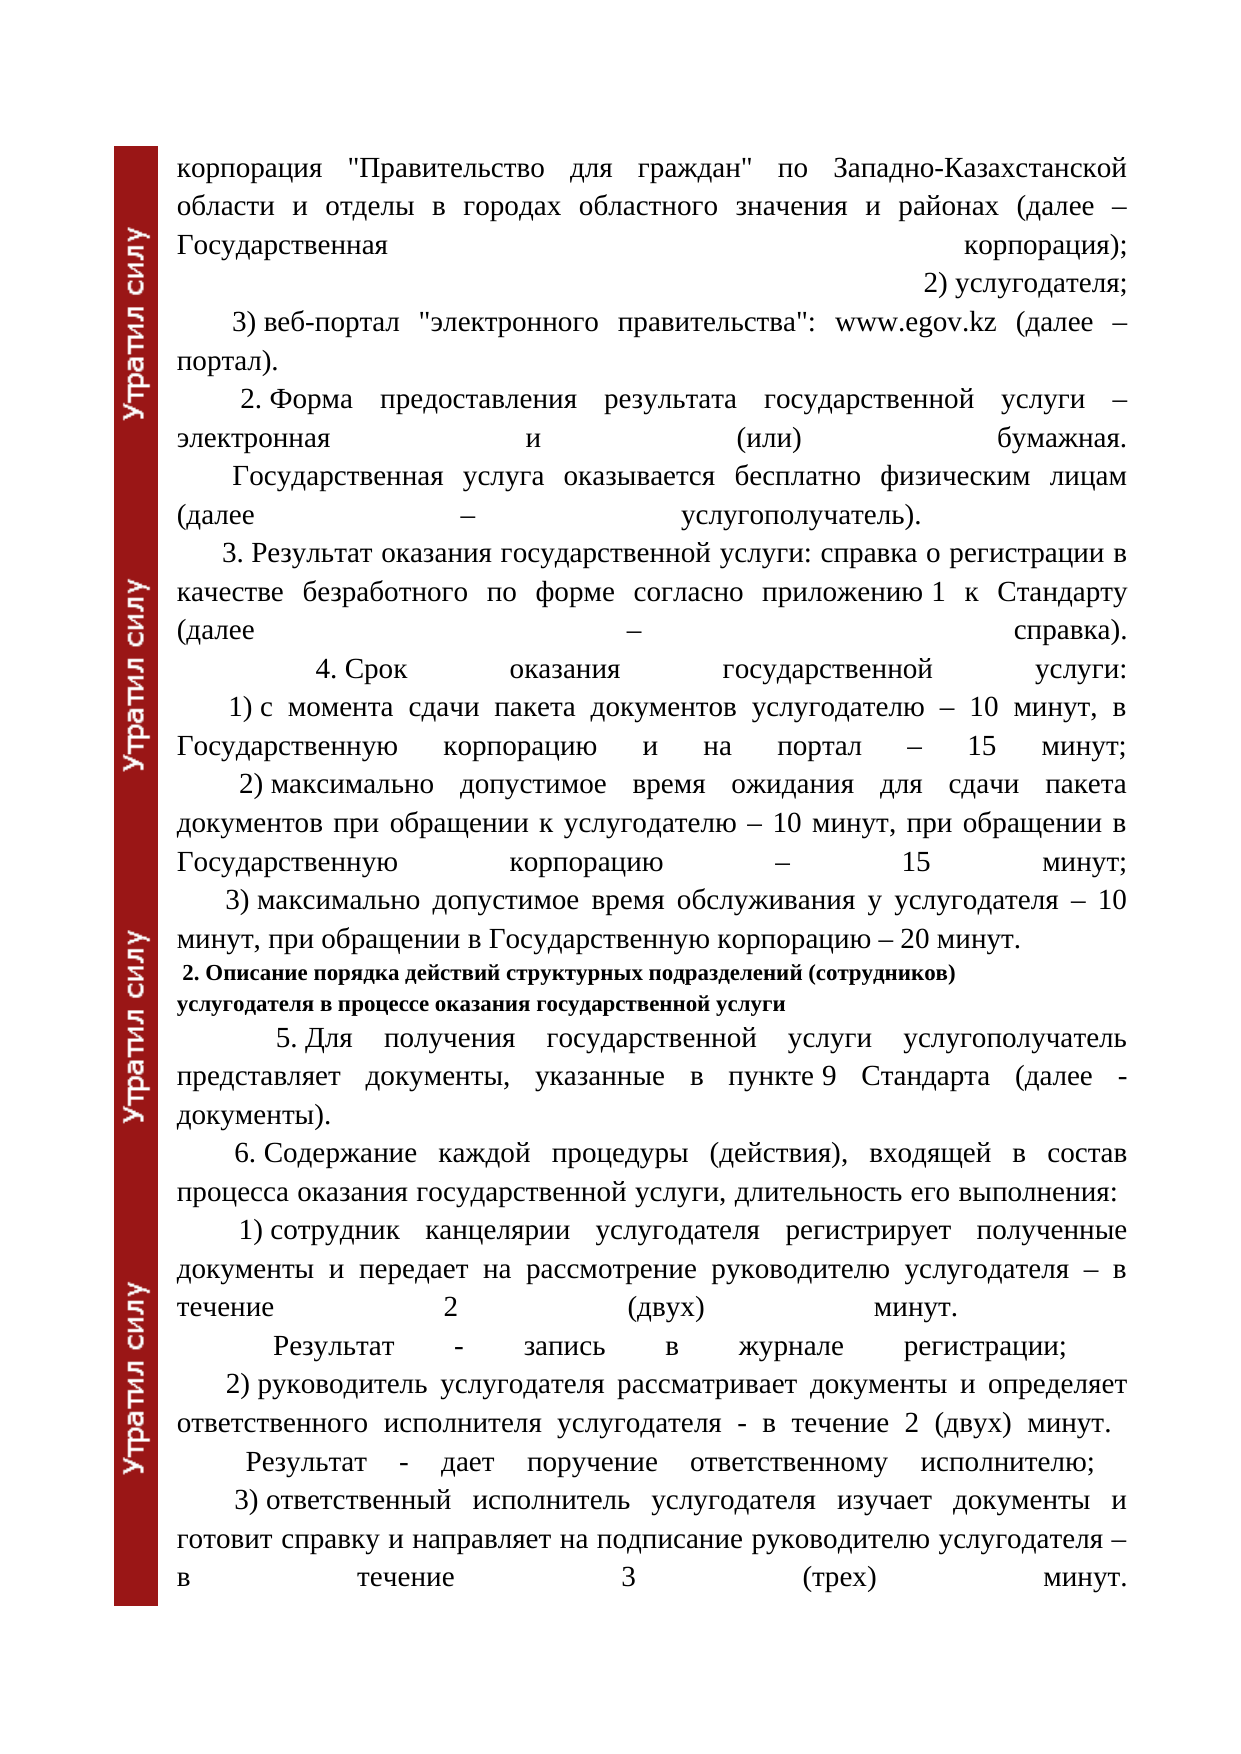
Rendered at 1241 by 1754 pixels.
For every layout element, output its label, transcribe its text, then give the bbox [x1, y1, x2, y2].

text 2. Описание порядка действий структурных подразделений (сотрудников) услугодателя в процессе оказания государственной услуги [112, 959, 1128, 1016]
picture [114, 1593, 158, 1606]
picture [114, 146, 158, 150]
picture [114, 954, 158, 959]
picture [114, 1016, 158, 1020]
